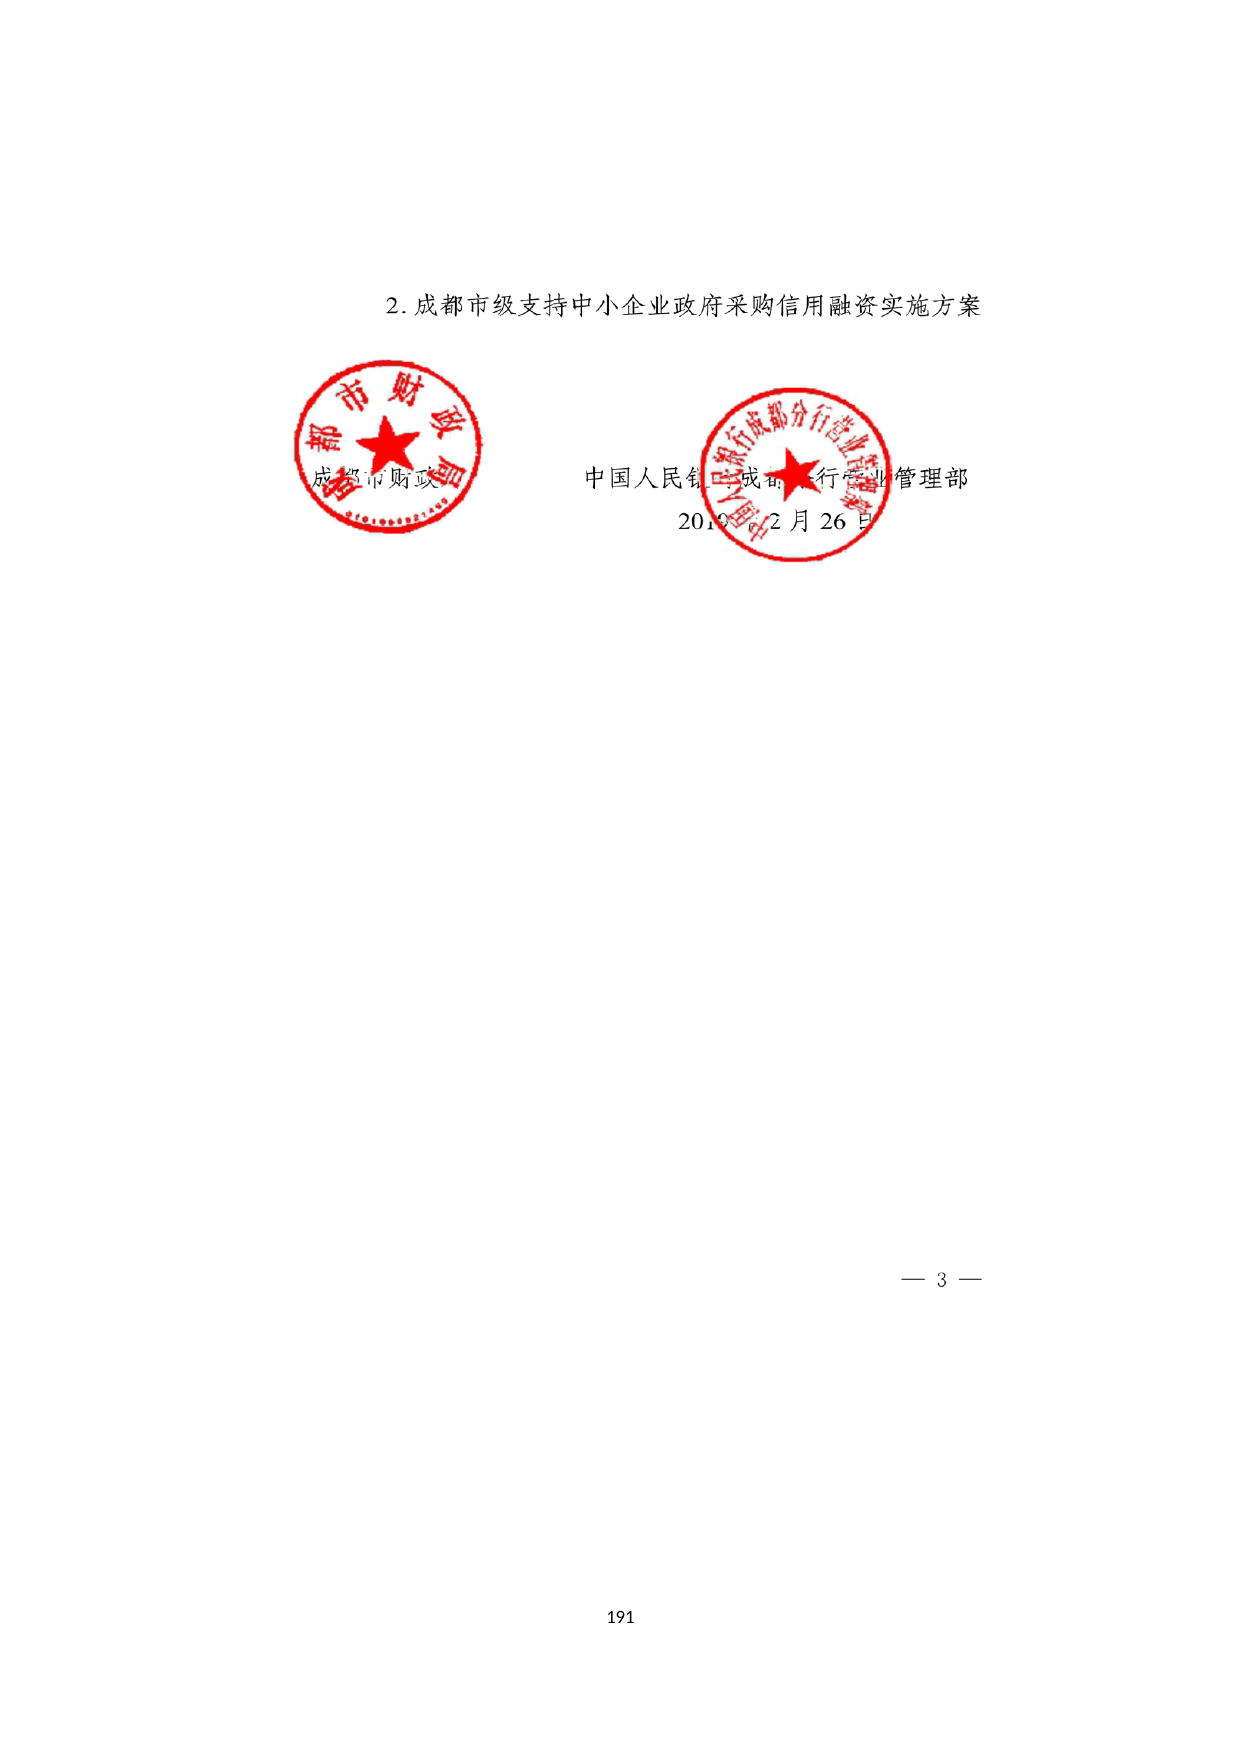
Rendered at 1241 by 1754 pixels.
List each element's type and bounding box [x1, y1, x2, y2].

picture [132, 127, 1106, 1386]
